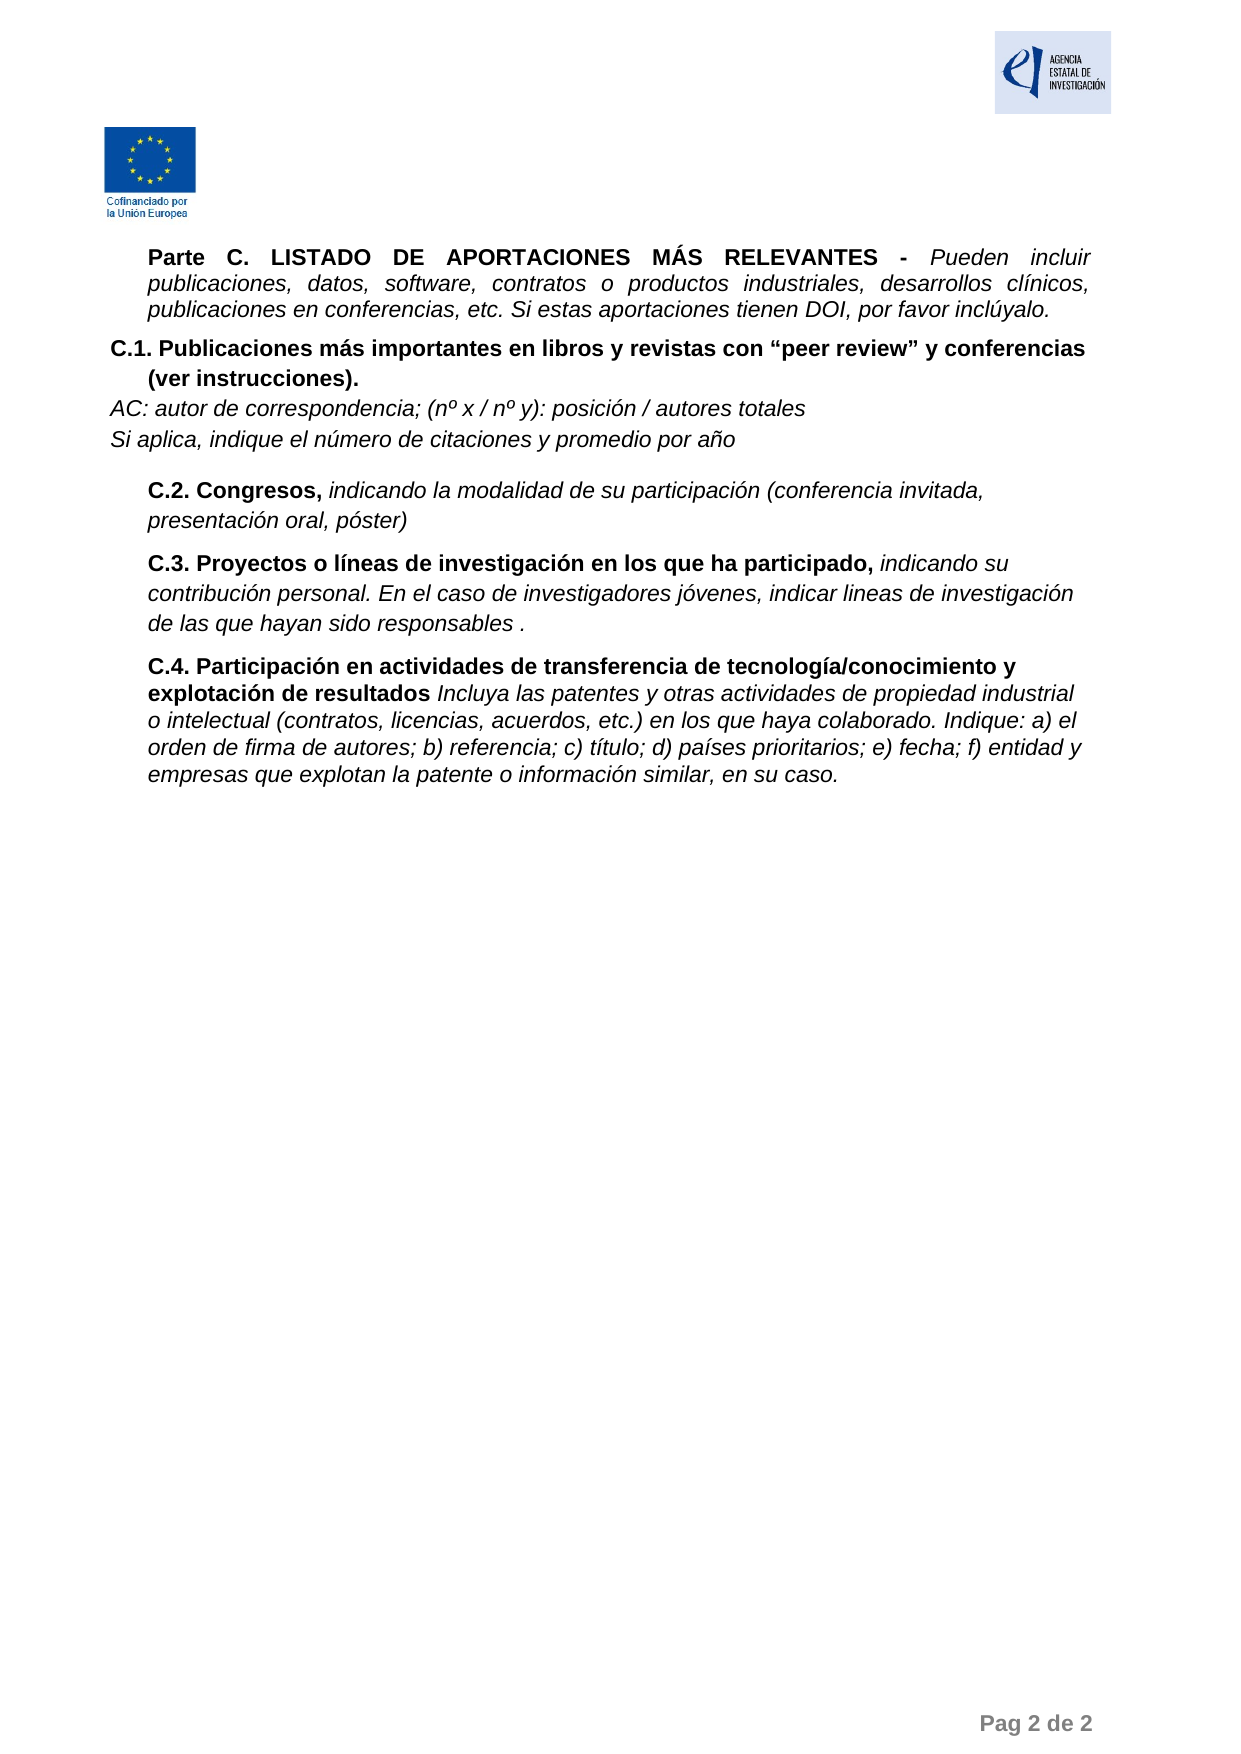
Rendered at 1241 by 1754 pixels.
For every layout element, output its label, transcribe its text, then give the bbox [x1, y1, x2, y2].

text C.3. Proyectos o líneas de investigación en los que ha participado, indicando su contribución personal. En el caso de investigadores jóvenes, indicar lineas de investigación de las que hayan sido responsables . [148, 549, 1092, 636]
text C.4. Participación en actividades de transferencia de tecnología/conocimiento y explotación de resultados Incluya las patentes y otras actividades de propiedad industrial o intelectual (contratos, licencias, acuerdos, etc.) en los que haya colaborado. Indique: a) el orden de firma de autores; b) referencia; c) título; d) países prioritarios; e) fecha; f) entidad y empresas que explotan la patente o información similar, en su caso. [148, 653, 1092, 787]
text C.2. Congresos, indicando la modalidad de su participación (conferencia invitada, presentación oral, póster) [148, 477, 1092, 533]
list AC: autor de correspondencia; (nº x / nº y): posición / autores totales [110, 395, 1092, 422]
picture [994, 31, 1112, 114]
picture [100, 127, 198, 225]
list Si aplica, indique el número de citaciones y promedio por año [110, 426, 1092, 452]
list C.1. Publicaciones más importantes en libros y revistas con “peer review” y conferencias (ver instrucciones). [110, 335, 1092, 392]
text Parte C. LISTADO DE APORTACIONES MÁS RELEVANTES - Pueden incluir publicaciones, datos, software, contratos o productos industriales, desarrollos clínicos, publicaciones en conferencias, etc. Si estas aportaciones tienen DOI, por favor inclúyalo. [148, 243, 1092, 322]
